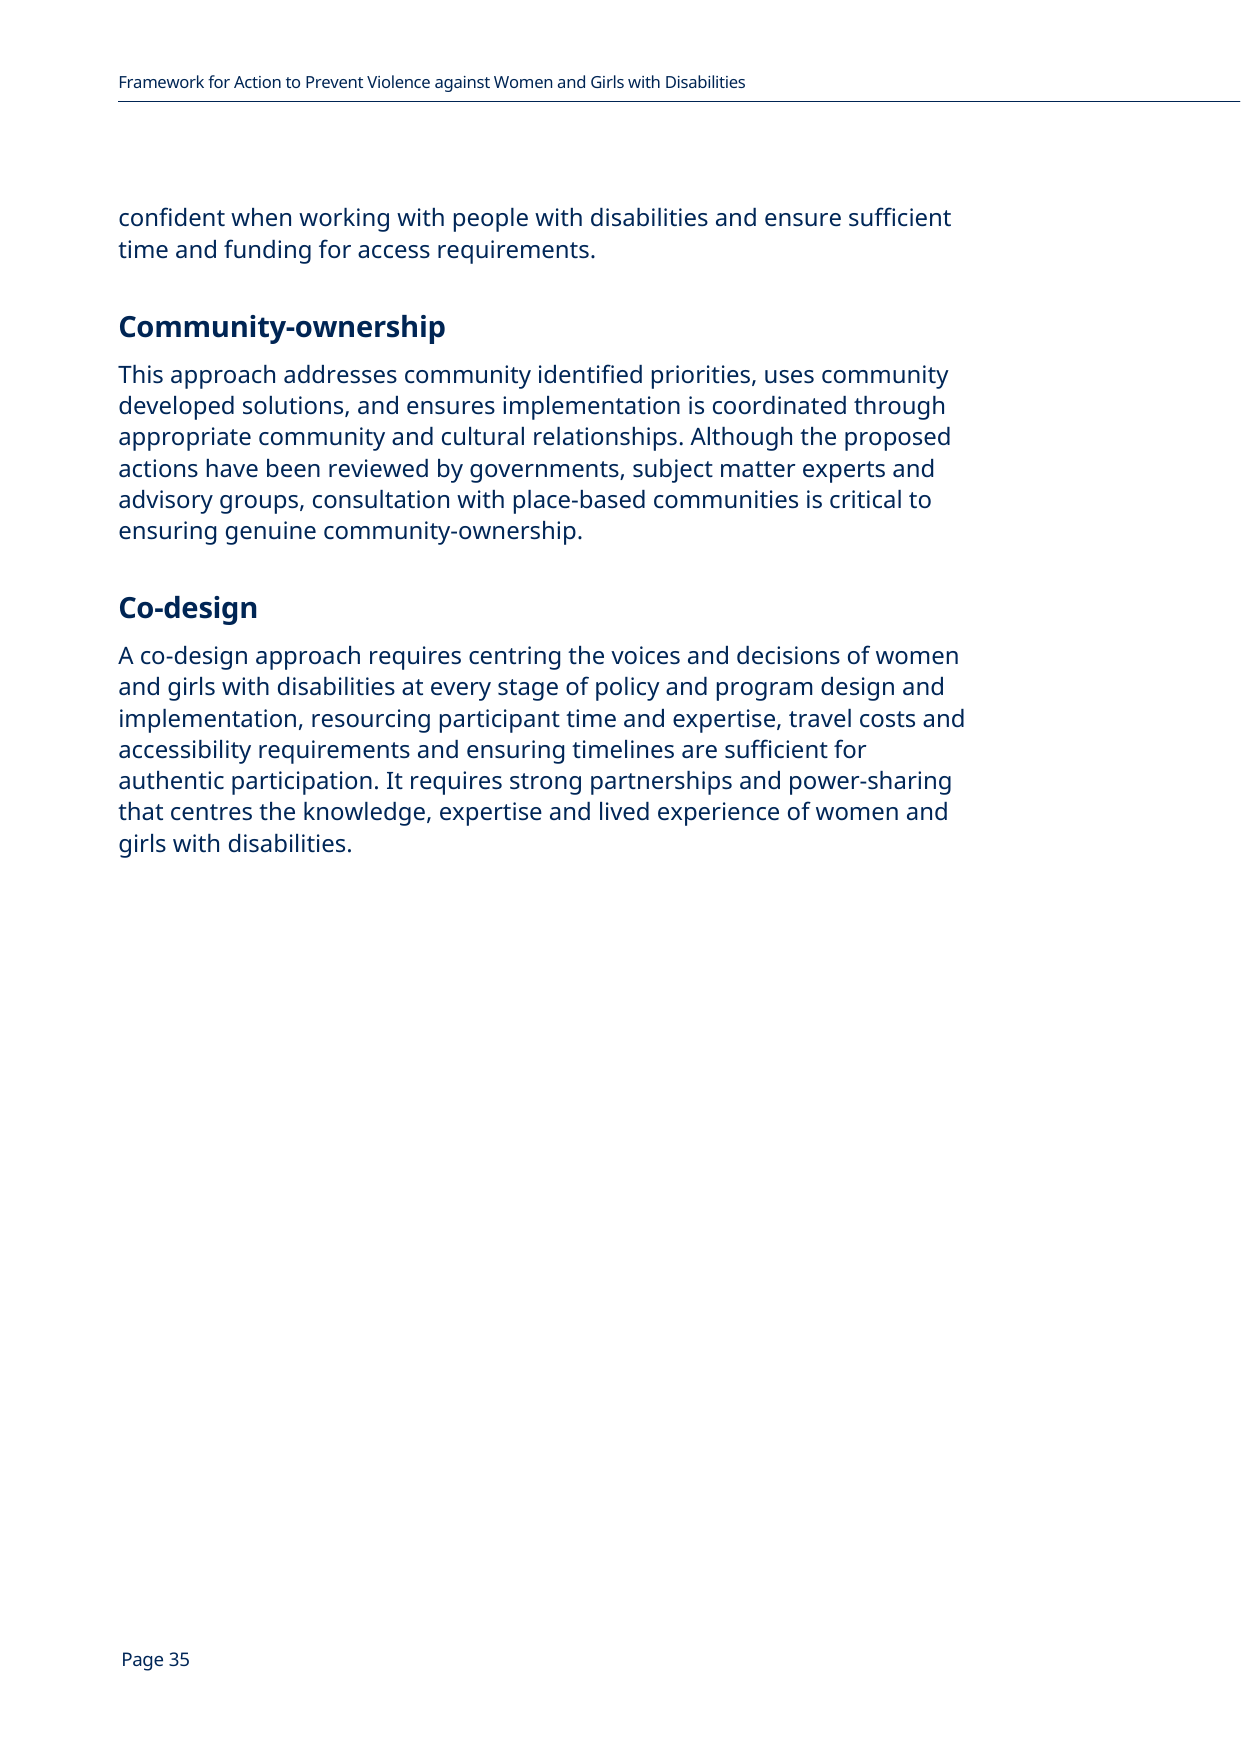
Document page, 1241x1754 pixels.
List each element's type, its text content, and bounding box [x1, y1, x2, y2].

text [118, 202, 974, 264]
text A co-design approach requires centring the voices and decisions of women and girls with disabilities at every stage of policy and program design and implementation, resourcing participant time and expertise, travel costs and accessibility requirements and ensuring timelines are sufficient for authentic participation. It requires strong partnerships and power-sharing that centres the knowledge, expertise and lived experience of women and girls with disabilities. [118, 639, 974, 858]
text This approach addresses community identified priorities, uses community developed solutions, and ensures implementation is coordinated through appropriate community and cultural relationships. Although the proposed actions have been reviewed by governments, subject matter experts and advisory groups, consultation with place-based communities is critical to ensuring genuine community-ownership. [118, 358, 974, 546]
subtitle Community-ownership [118, 306, 974, 346]
subtitle Co-design [118, 587, 974, 627]
